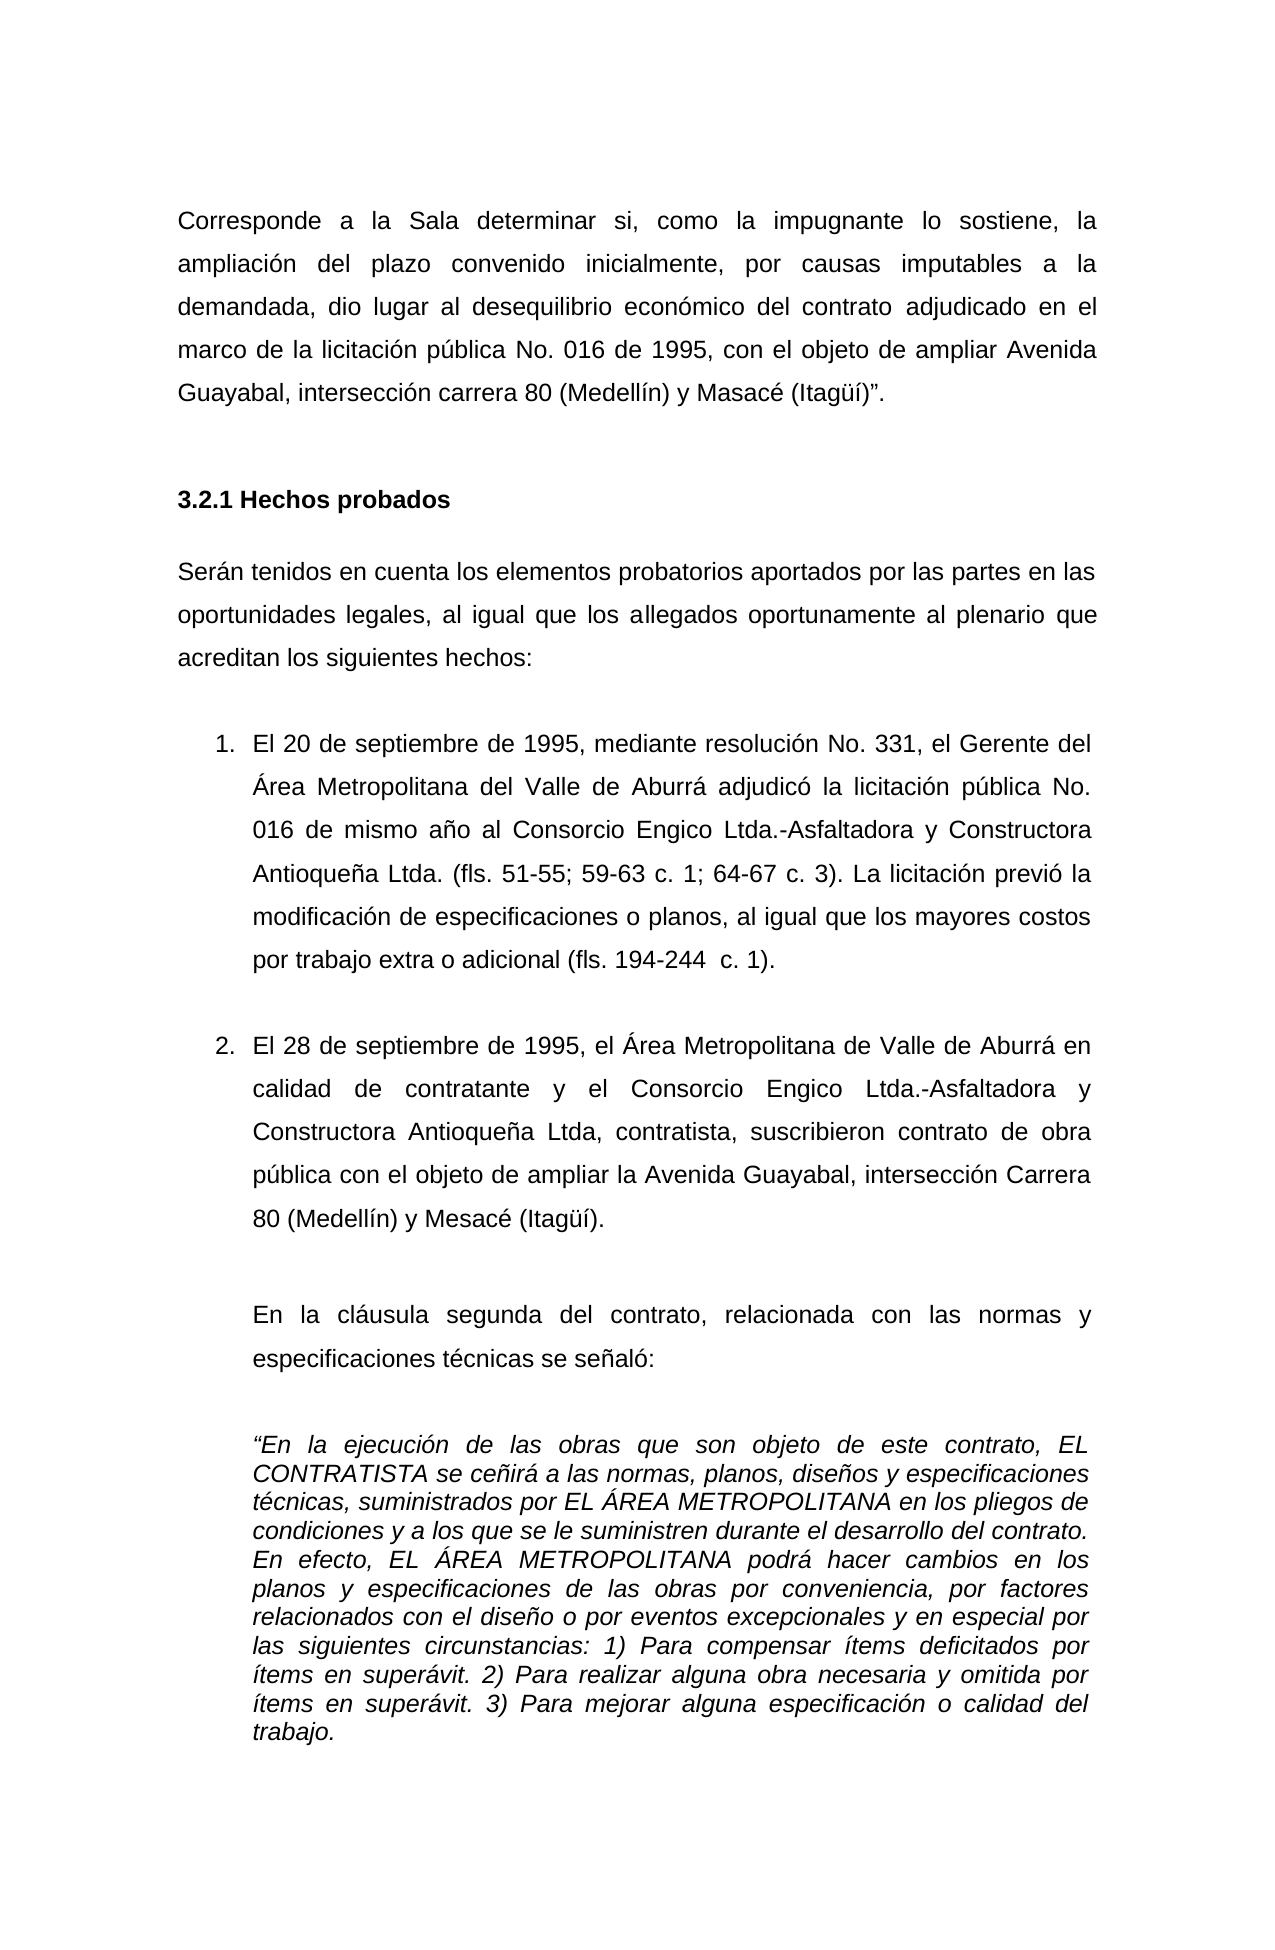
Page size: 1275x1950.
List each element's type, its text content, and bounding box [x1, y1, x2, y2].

list El 28 de septiembre de 1995, el Área Metropolitana de Valle de Aburrá en calidad de contratante y el Consorcio Engico Ltda.-Asfaltadora y Constructora Antioqueña Ltda, contratista, suscribieron contrato de obra pública con el objeto de ampliar la Avenida Guayabal, intersección Carrera 80 (Medellín) y Mesacé (Itagüí). [215, 1031, 1093, 1232]
text En la cláusula segunda del contrato, relacionada con las normas y especificaciones técnicas se señaló: [252, 1301, 1093, 1372]
text Serán tenidos en cuenta los elementos probatorios aportados por las partes en las oportunidades legales, al igual que los allegados oportunamente al plenario que acreditan los siguientes hechos: [177, 557, 1098, 672]
text 3.2.1 Hechos probados [177, 486, 1093, 514]
text “En la ejecución de las obras que son objeto de este contrato, EL CONTRATISTA se ceñirá a las normas, planos, diseños y especificaciones técnicas, suministrados por EL ÁREA METROPOLITANA en los pliegos de condiciones y a los que se le suministren durante el desarrollo del contrato. En efecto, EL ÁREA METROPOLITANA podrá hacer cambios en los planos y especificaciones de las obras por conveniencia, por factores relacionados con el diseño o por eventos excepcionales y en especial por las siguientes circunstancias: 1) Para compensar ítems deficitados por ítems en superávit. 2) Para realizar alguna obra necesaria y omitida por ítems en superávit. 3) Para mejorar alguna especificación o calidad del trabajo. [252, 1430, 1093, 1746]
list El 20 de septiembre de 1995, mediante resolución No. 331, el Gerente del Área Metropolitana del Valle de Aburrá adjudicó la licitación pública No. 016 de mismo año al Consorcio Engico Ltda.-Asfaltadora y Constructora Antioqueña Ltda. (fls. 51-55; 59-63 c. 1; 64-67 c. 3). La licitación previó la modificación de especificaciones o planos, al igual que los mayores costos por trabajo extra o adicional (fls. 194-244 c. 1). [215, 729, 1093, 973]
list Corresponde a la Sala determinar si, como la impugnante lo sostiene, la ampliación del plazo convenido inicialmente, por causas imputables a la demandada, dio lugar al desequilibrio económico del contrato adjudicado en el marco de la licitación pública No. 016 de 1995, con el objeto de ampliar Avenida Guayabal, intersección carrera 80 (Medellín) y Masacé (Itagüí)”. [177, 206, 1098, 407]
